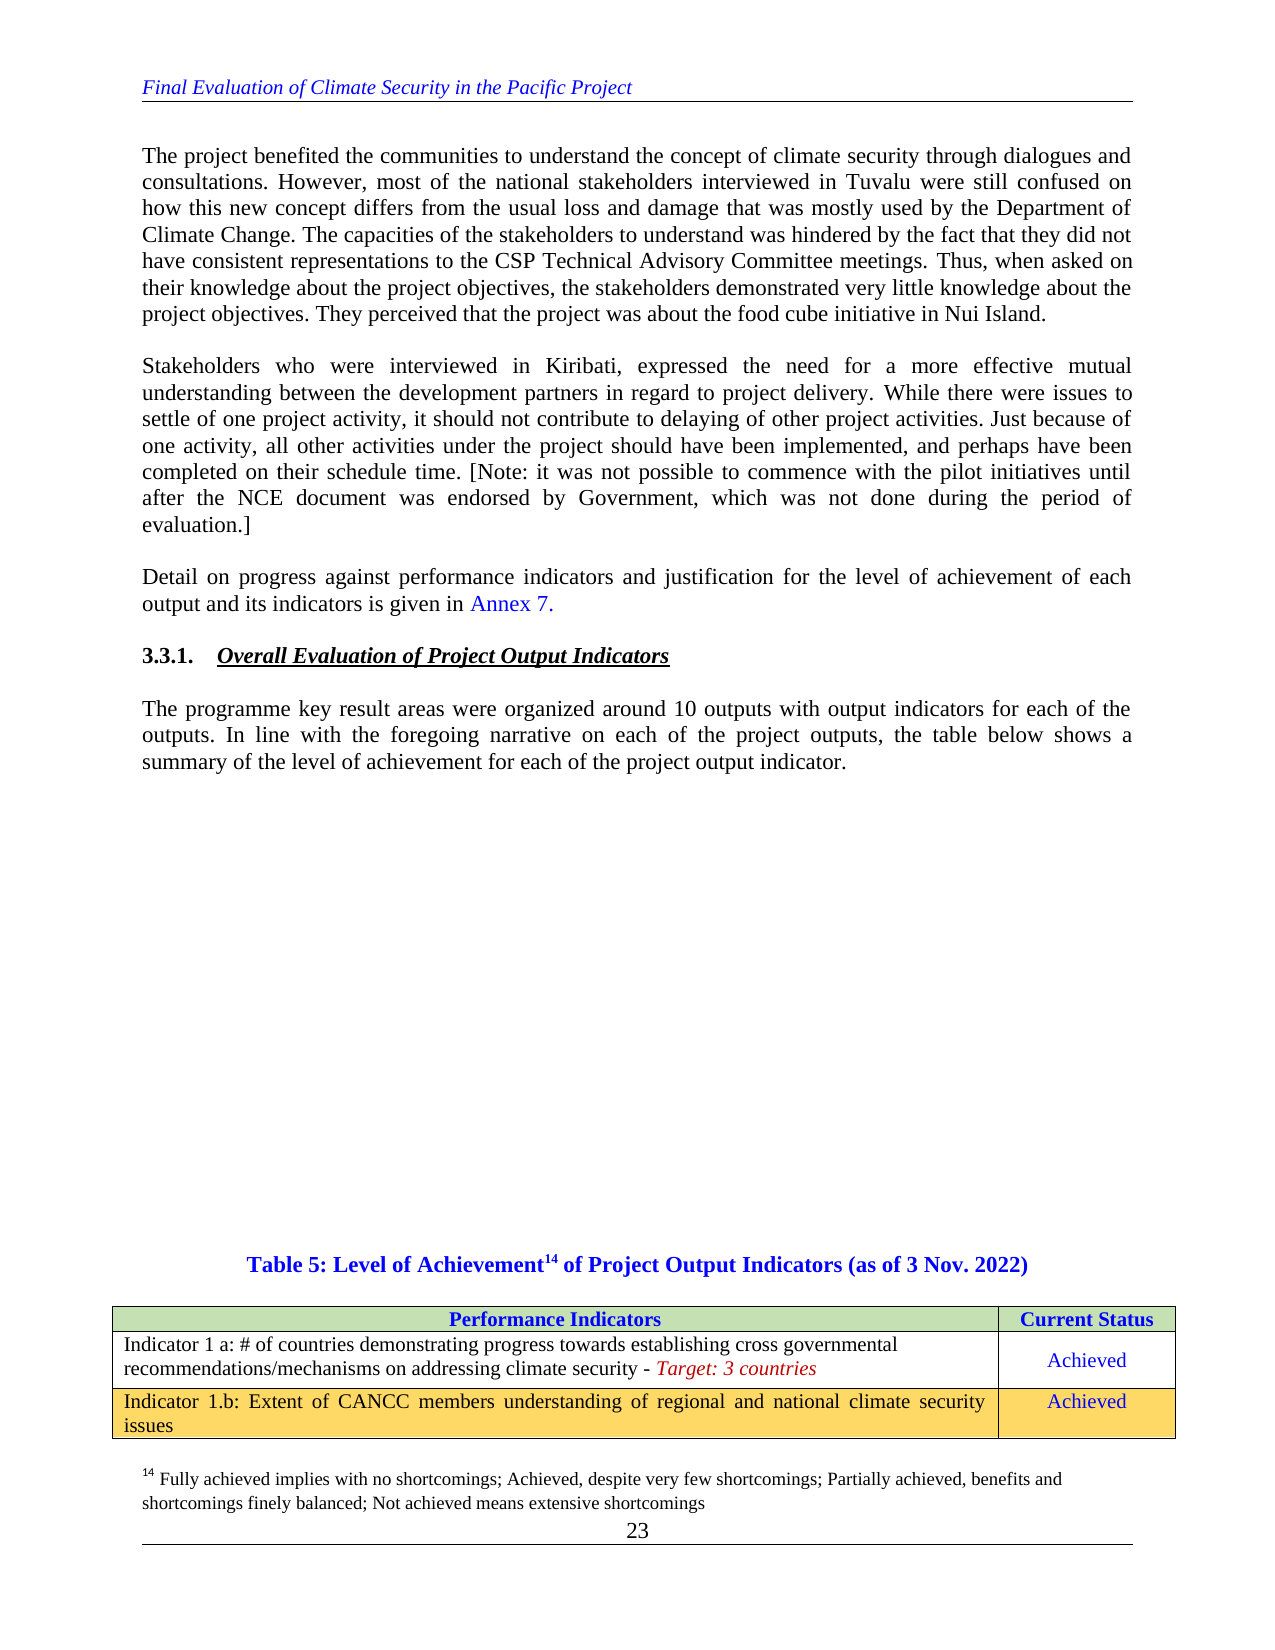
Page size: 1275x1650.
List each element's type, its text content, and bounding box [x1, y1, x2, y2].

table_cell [113, 1389, 998, 1437]
table_header Current Status [999, 1307, 1175, 1331]
text 3.3.1. Overall Evaluation of Project Output Indicators [142, 642, 1133, 669]
text Stakeholders who were interviewed in Kiribati, expressed the need for a more effective mutual understanding between the development partners in regard to project delivery. While there were issues to settle of one project activity, it should not contribute to delaying of other project activities. Just because of one activity, all other activities under the project should have been implemented, and perhaps have been completed on their schedule time. [Note: it was not possible to commence with the pilot initiatives until after the NCE document was endorsed by Government, which was not done during the period of evaluation.] [142, 353, 1133, 537]
table_cell Indicator 1 a: # of countries demonstrating progress towards establishing cross governmental recommendations/mechanisms on addressing climate security - Target: 3 countries [113, 1332, 998, 1388]
text Detail on progress against performance indicators and justification for the level of achievement of each output and its indicators is given in Annex 7. [142, 563, 1133, 616]
table_cell Achieved [999, 1389, 1175, 1437]
text The programme key result areas were organized around 10 outputs with output indicators for each of the outputs. In line with the foregoing narrative on each of the project outputs, the table below shows a summary of the level of achievement for each of the project output indicator. [142, 695, 1133, 774]
table_cell Achieved [999, 1332, 1175, 1388]
text The project benefited the communities to understand the concept of climate security through dialogues and consultations. However, most of the national stakeholders interviewed in Tuvalu were still confused on how this new concept differs from the usual loss and damage that was mostly used by the Department of Climate Change. The capacities of the stakeholders to understand was hindered by the fact that they did not have consistent representations to the CSP Technical Advisory Committee meetings. Thus, when asked on their knowledge about the project objectives, the stakeholders demonstrated very little knowledge about the project objectives. They perceived that the project was about the food cube initiative in Nui Island. [142, 142, 1133, 326]
table_header Performance Indicators [113, 1307, 998, 1331]
list Table 5: Level of Achievement of Project Output Indicators (as of 3 Nov. 2022) [142, 1251, 1133, 1277]
